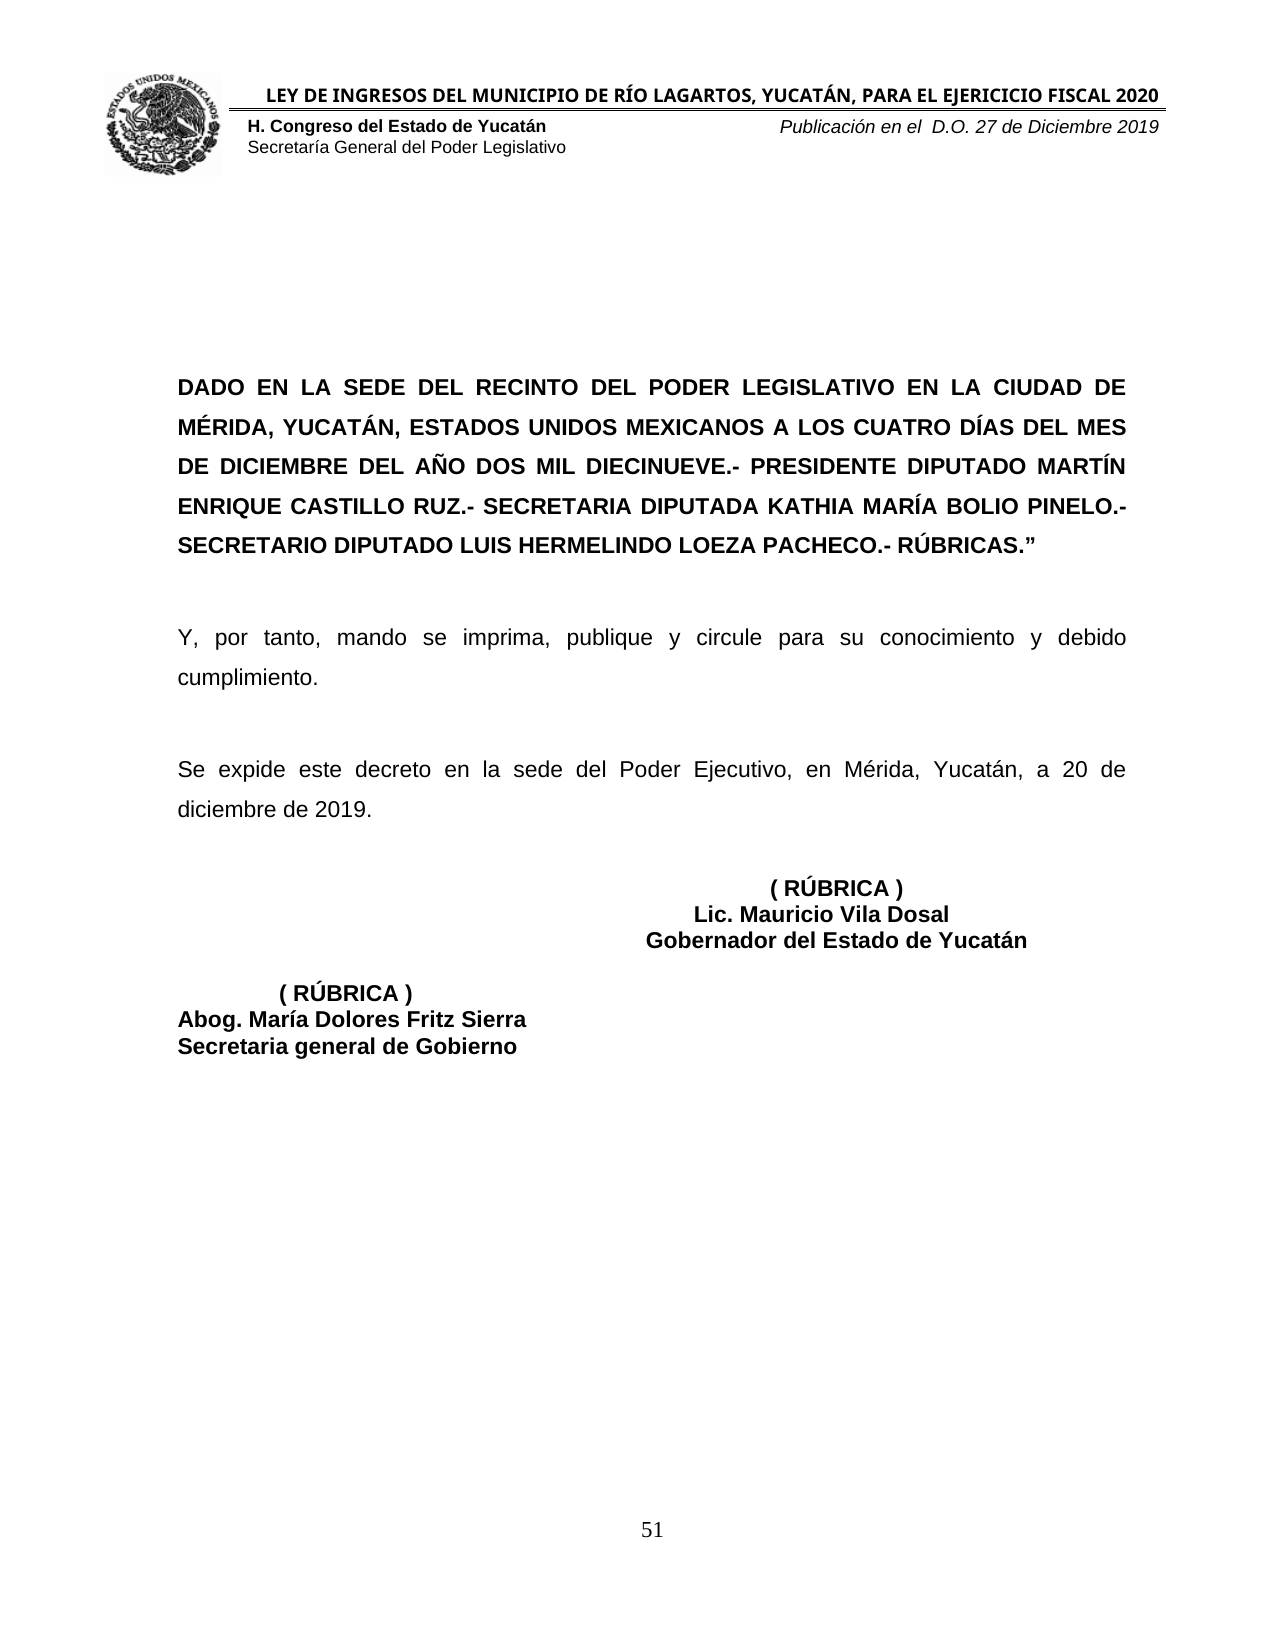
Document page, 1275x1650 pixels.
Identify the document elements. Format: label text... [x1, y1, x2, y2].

text ( RÚBRICA ) [472, 874, 1127, 901]
text ( RÚBRICA ) [177, 980, 1127, 1006]
text Se expide este decreto en la sede del Poder Ejecutivo, en Mérida, Yucatán, a 20 de diciembre de 2019. [177, 756, 1127, 822]
text Gobernador del Estado de Yucatán [472, 927, 1127, 953]
text Secretaria general de Gobierno [177, 1033, 1127, 1059]
text DADO EN LA SEDE DEL RECINTO DEL PODER LEGISLATIVO EN LA CIUDAD DE MÉRIDA, YUCATÁN, ESTADOS UNIDOS MEXICANOS A LOS CUATRO DÍAS DEL MES DE DICIEMBRE DEL AÑO DOS MIL DIECINUEVE.- PRESIDENTE DIPUTADO MARTÍN ENRIQUE CASTILLO RUZ.- SECRETARIA DIPUTADA KATHIA MARÍA BOLIO PINELO.- SECRETARIO DIPUTADO LUIS HERMELINDO LOEZA PACHECO.- RÚBRICAS.” [177, 374, 1127, 558]
text Lic. Mauricio Vila Dosal [620, 901, 1127, 927]
text Abog. María Dolores Fritz Sierra [177, 1006, 1127, 1033]
text Y, por tanto, mando se imprima, publique y circule para su conocimiento y debido cumplimiento. [177, 624, 1127, 690]
